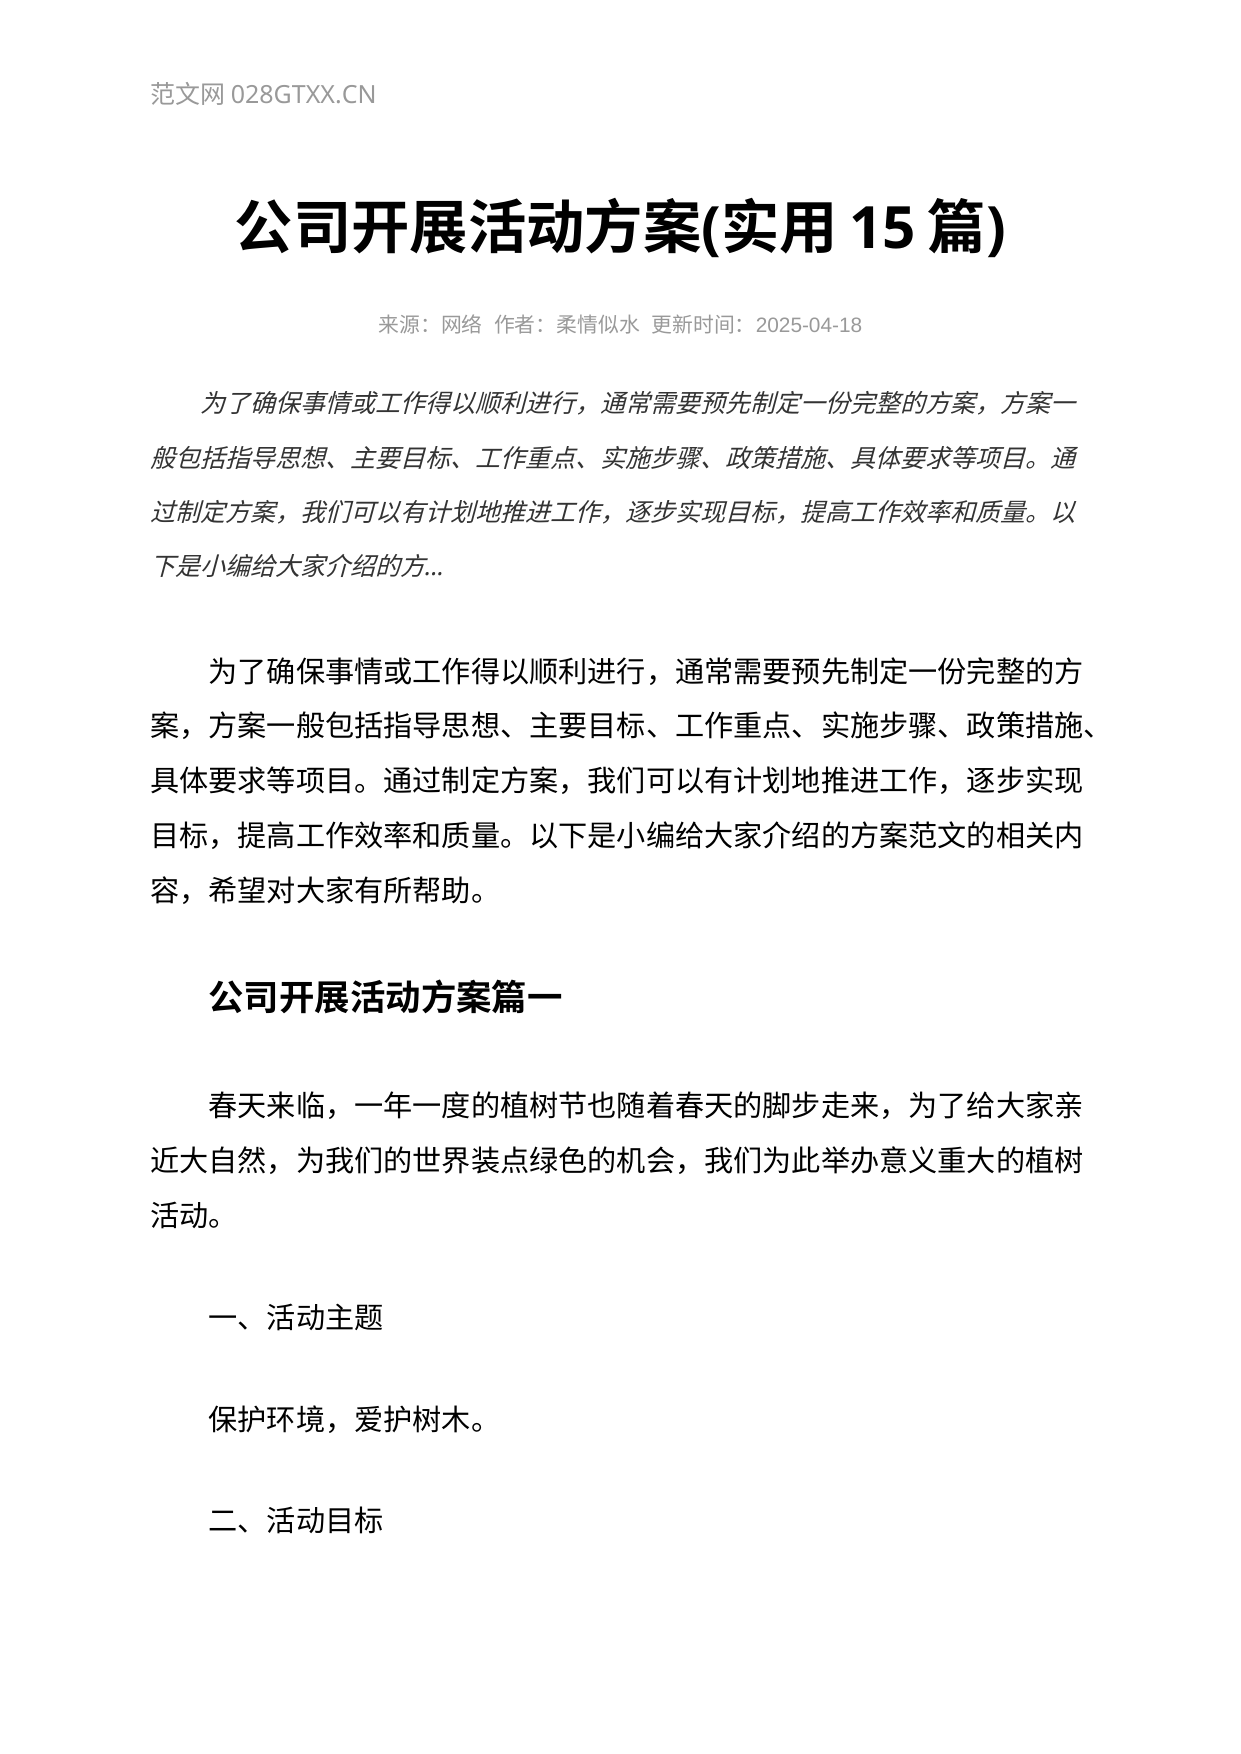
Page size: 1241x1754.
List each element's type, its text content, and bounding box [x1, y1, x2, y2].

subtitle 公司开展活动方案(实用15篇) [150, 181, 1090, 266]
text 来源：网络 作者：柔情似水 更新时间：2025-04-18 [150, 313, 1090, 337]
text 为了确保事情或工作得以顺利进行，通常需要预先制定一份完整的方案，方案一般包括指导思想、主要目标、工作重点、实施步骤、政策措施、具体要求等项目。通过制定方案，我们可以有计划地推进工作，逐步实现目标，提高工作效率和质量。以下是小编给大家介绍的方... [150, 384, 1090, 583]
text 保护环境，爱护树木。 [150, 1396, 1090, 1438]
text 一、活动主题 [150, 1294, 1090, 1337]
text 公司开展活动方案篇一 [150, 969, 1090, 1021]
text 为了确保事情或工作得以顺利进行，通常需要预先制定一份完整的方案，方案一般包括指导思想、主要目标、工作重点、实施步骤、政策措施、具体要求等项目。通过制定方案，我们可以有计划地推进工作，逐步实现目标，提高工作效率和质量。以下是小编给大家介绍的方案范文的相关内容，希望对大家有所帮助。 [150, 648, 1090, 910]
text 二、活动目标 [150, 1498, 1090, 1540]
text 春天来临，一年一度的植树节也随着春天的脚步走来，为了给大家亲近大自然，为我们的世界装点绿色的机会，我们为此举办意义重大的植树活动。 [150, 1083, 1090, 1235]
